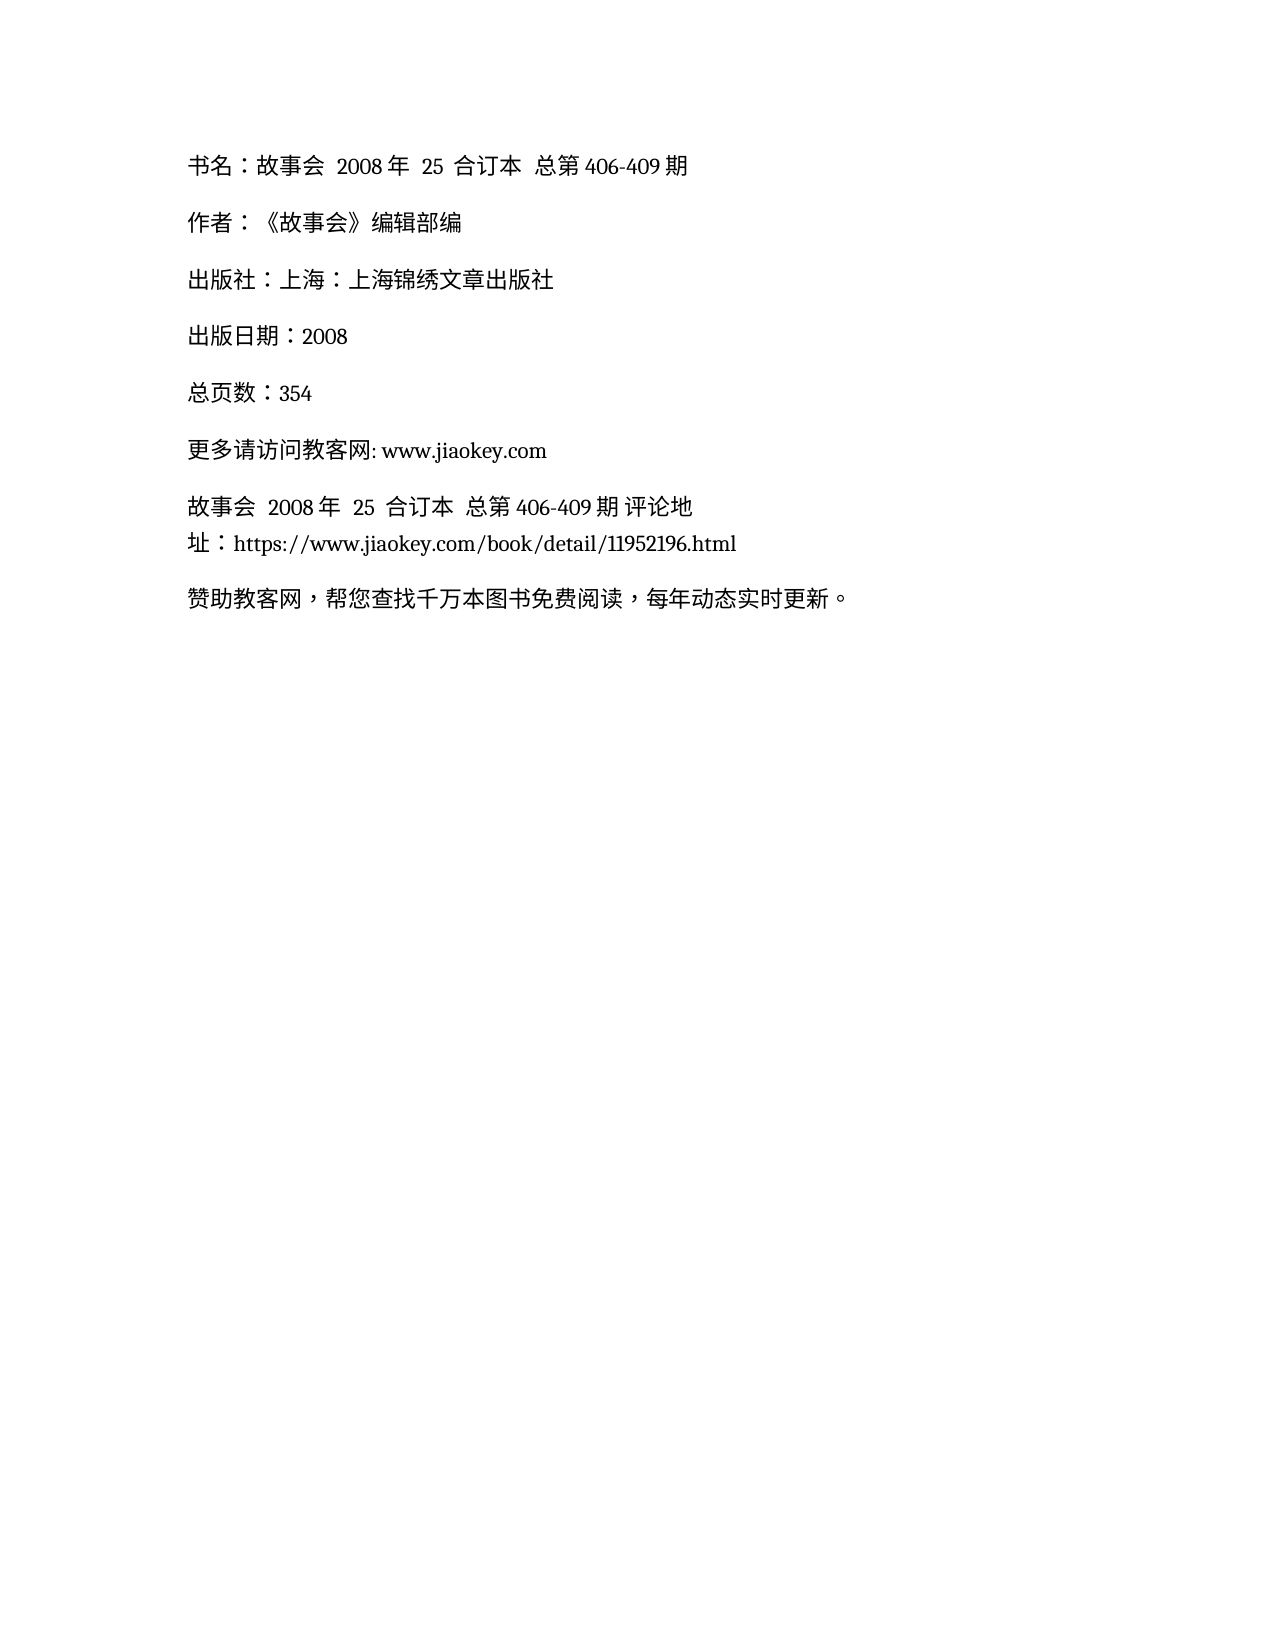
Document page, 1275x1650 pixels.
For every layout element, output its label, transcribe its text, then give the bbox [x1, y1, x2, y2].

text 赞助教客网，帮您查找千万本图书免费阅读，每年动态实时更新。 [187, 583, 1087, 614]
text 更多请访问教客网: www.jiaokey.com [187, 434, 1087, 465]
text 作者：《故事会》编辑部编 [187, 207, 1087, 238]
text 总页数：354 [187, 377, 1087, 408]
text 书名：故事会 2008年 25 合订本 总第406-409期 [187, 150, 1087, 181]
text 故事会 2008年 25 合订本 总第406-409期 评论地址：https://www.jiaokey.com/book/detail/11952196.html [187, 491, 1087, 558]
text 出版社：上海：上海锦绣文章出版社 [187, 263, 1087, 295]
text 出版日期：2008 [187, 320, 1087, 352]
